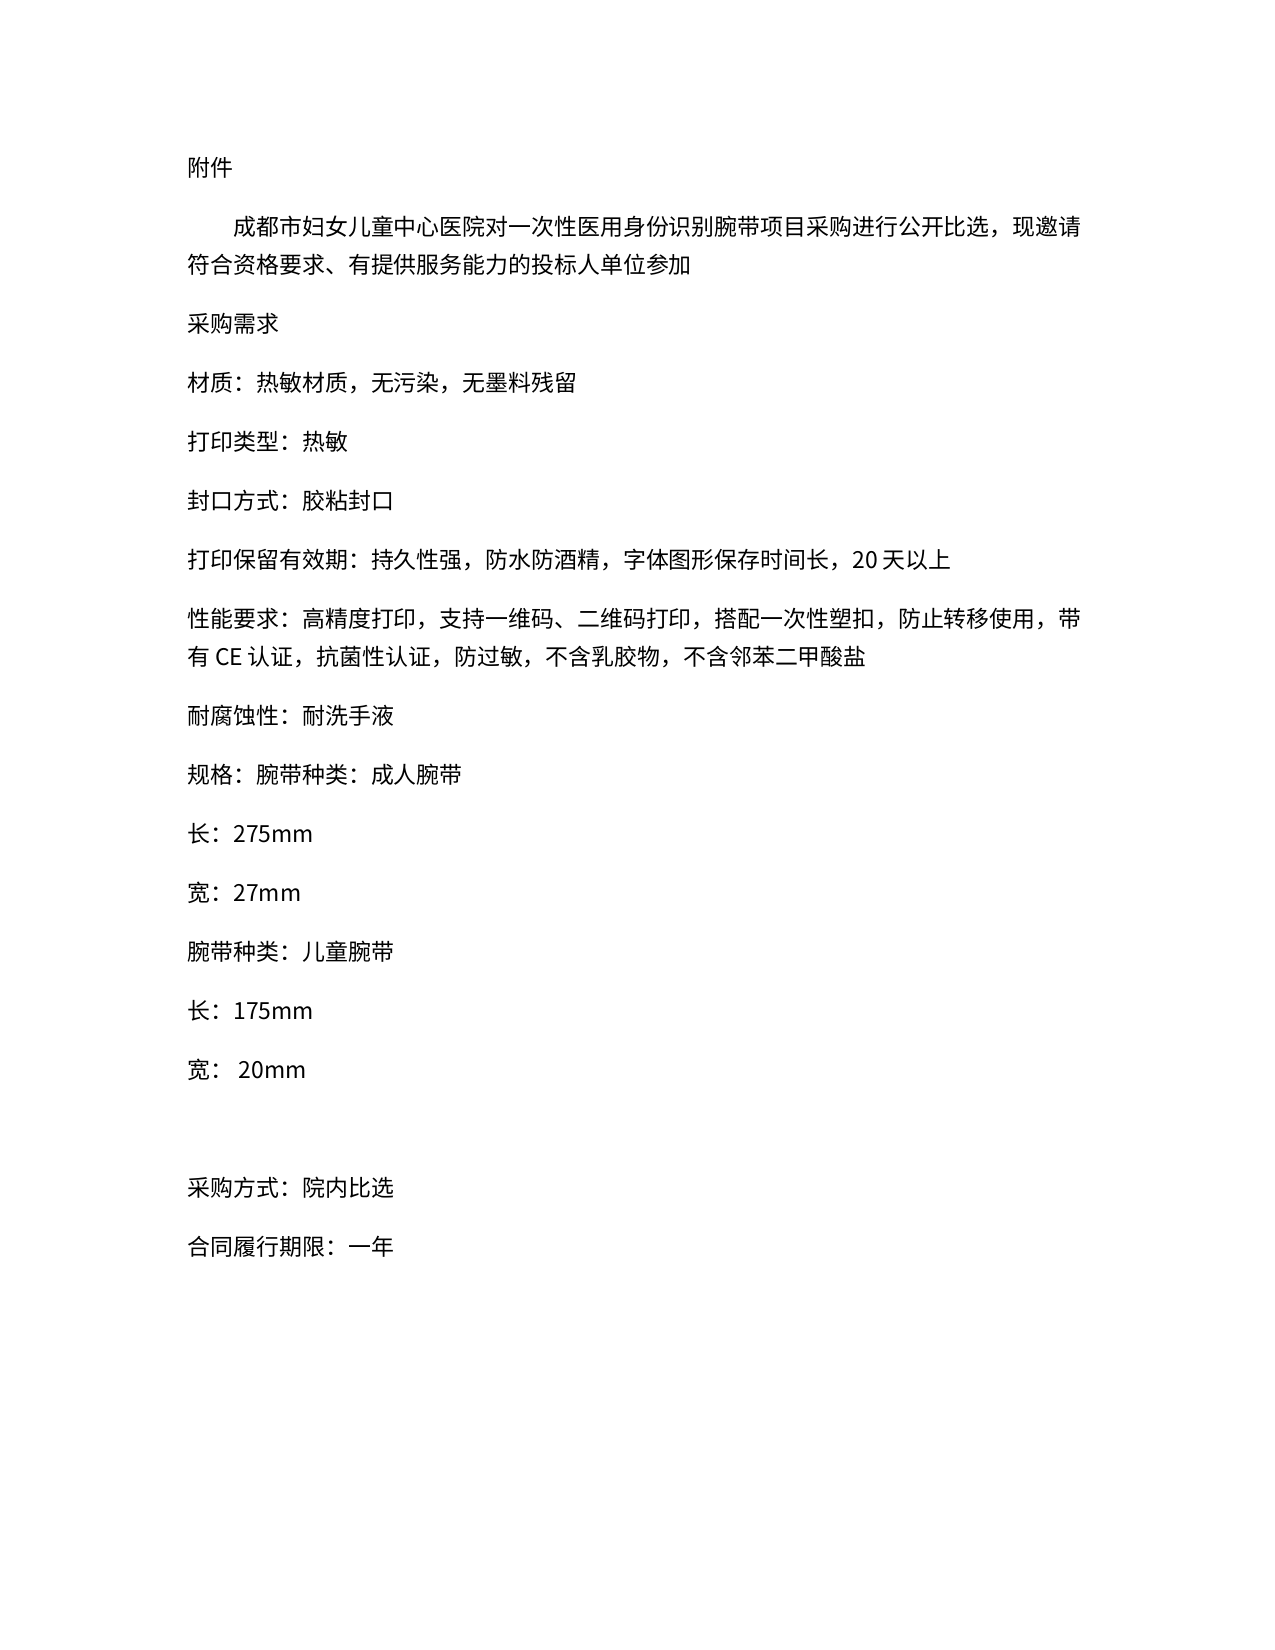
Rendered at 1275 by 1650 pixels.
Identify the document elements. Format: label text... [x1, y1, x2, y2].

text 附件 [187, 150, 1087, 183]
text 宽：27mm [187, 875, 1087, 908]
text 性能要求：高精度打印，支持一维码、二维码打印，搭配一次性塑扣，防止转移使用，带有CE认证，抗菌性认证，防过敏，不含乳胶物，不含邻苯二甲酸盐 [187, 601, 1087, 672]
text 打印类型：热敏 [187, 424, 1087, 457]
text 宽： 20mm [187, 1052, 1087, 1085]
text 成都市妇女儿童中心医院对一次性医用身份识别腕带项目采购进行公开比选，现邀请符合资格要求、有提供服务能力的投标人单位参加 [187, 209, 1087, 280]
text 规格：腕带种类：成人腕带 [187, 757, 1087, 790]
text 封口方式：胶粘封口 [187, 483, 1087, 516]
text 采购需求 [187, 306, 1087, 339]
text 材质：热敏材质，无污染，无墨料残留 [187, 365, 1087, 398]
text 耐腐蚀性：耐洗手液 [187, 698, 1087, 731]
text 打印保留有效期：持久性强，防水防酒精，字体图形保存时间长，20天以上 [187, 542, 1087, 575]
text 腕带种类：儿童腕带 [187, 934, 1087, 967]
text 长：275mm [187, 816, 1087, 849]
text 长：175mm [187, 993, 1087, 1026]
text 采购方式：院内比选 [187, 1169, 1087, 1203]
text 合同履行期限：一年 [187, 1228, 1087, 1262]
